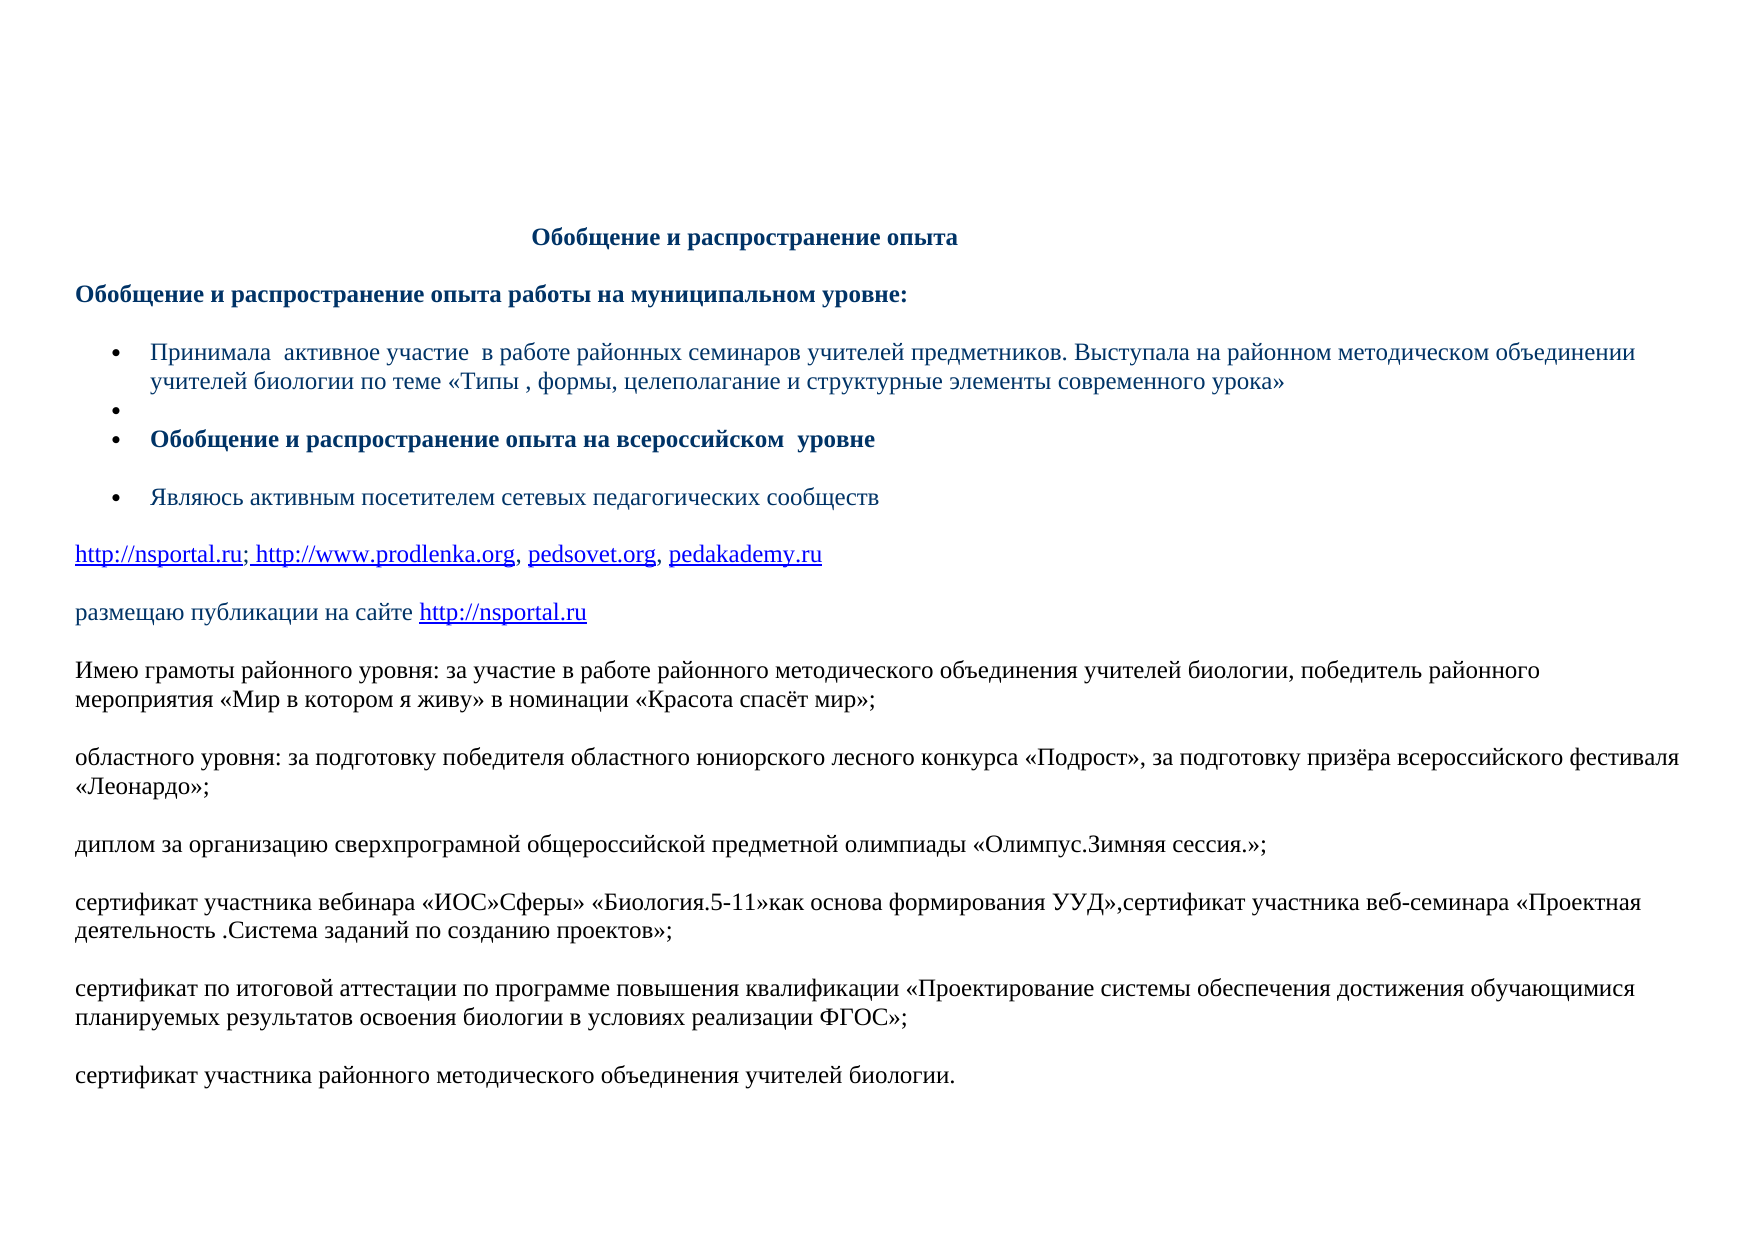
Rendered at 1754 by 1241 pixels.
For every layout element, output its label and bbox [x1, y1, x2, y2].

table_header [74, 75, 1687, 1119]
